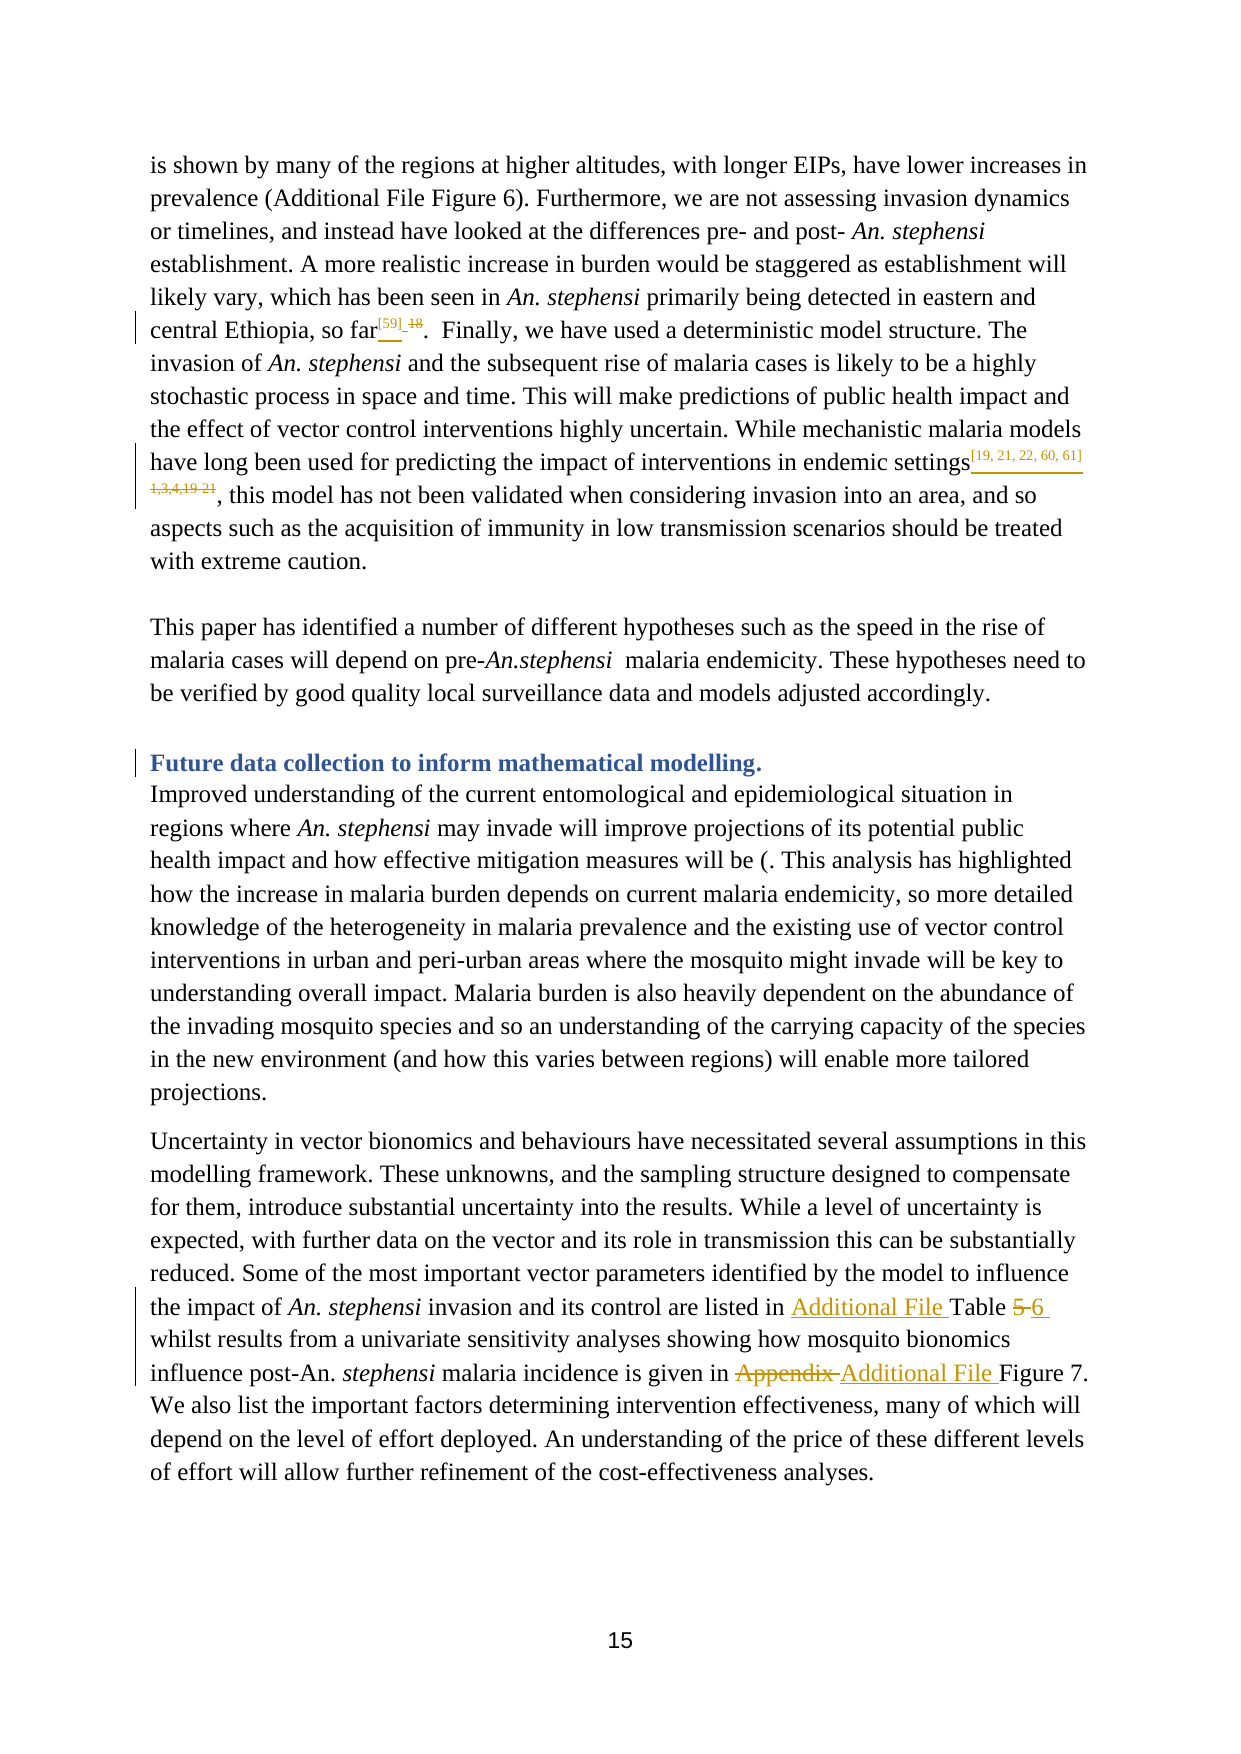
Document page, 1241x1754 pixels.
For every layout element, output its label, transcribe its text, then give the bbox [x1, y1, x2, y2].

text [150, 150, 1090, 575]
text Improved understanding of the current entomological and epidemiological situation in regions where An. stephensi may invade will improve projections of its potential public health impact and how effective mitigation measures will be (Table . . This analysis has highlighted how the increase in malaria burden depends on current malaria endemicity, so more detailed knowledge of the heterogeneity in malaria prevalence and the existing use of vector control interventions in urban and peri-urban areas where the mosquito might invade will be key to understanding overall impact. Malaria burden is also heavily dependent on the abundance of the invading mosquito species and so an understanding of the carrying capacity of the species in the new environment (and how this varies between regions) will enable more tailored projections. [150, 779, 1090, 1106]
text Uncertainty in vector bionomics and behaviours have necessitated several assumptions in this modelling framework. These unknowns, and the sampling structure designed to compensate for them, introduce substantial uncertainty into the results. While a level of uncertainty is expected, with further data on the vector and its role in transmission this can be substantially reduced. Some of the most important vector parameters identified by the model to influence the impact of An. stephensi invasion and its control are listed in Table whilst results from a univariate sensitivity analyses showing how mosquito bionomics influence post-An. stephensi malaria incidence is given in Figure 7. We also list the important factors determining intervention effectiveness, many of which will depend on the level of effort deployed. An understanding of the price of these different levels of effort will allow further refinement of the cost-effectiveness analyses. [150, 1126, 1090, 1485]
subtitle Future data collection to inform mathematical modelling. [150, 748, 1090, 777]
text This paper has identified a number of different hypotheses such as the speed in the rise of malaria cases will depend on pre-An.stephensi malaria endemicity. These hypotheses need to be verified by good quality local surveillance data and models adjusted accordingly. [150, 612, 1090, 707]
